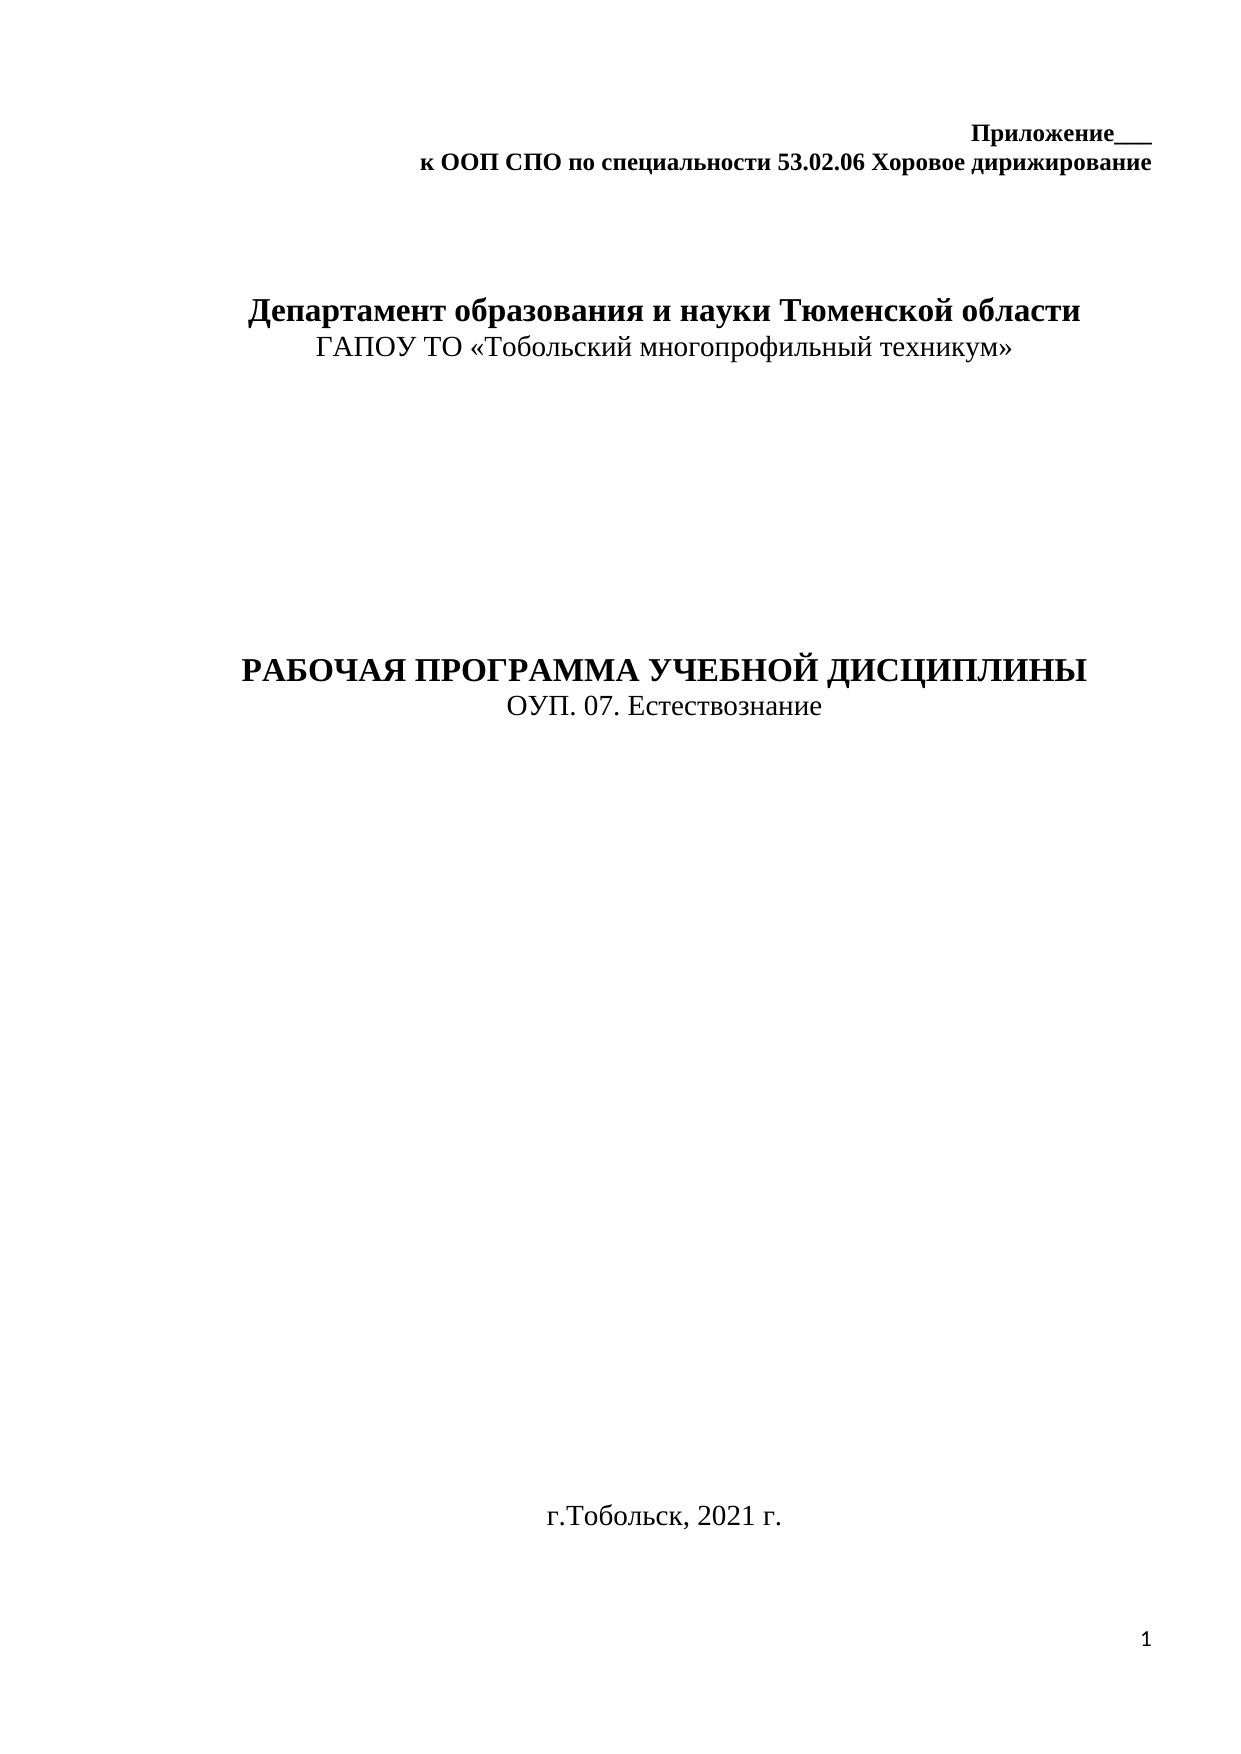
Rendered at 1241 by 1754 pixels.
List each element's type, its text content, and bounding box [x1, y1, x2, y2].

list г.Тобольск, 2021 г. [177, 1498, 1152, 1532]
list ОУП. 07. Естествознание [177, 688, 1152, 722]
list Рабочая ПРОГРАММа УЧЕБНОЙ ДИСЦИПЛИНЫ [177, 650, 1152, 688]
list Приложение___ [177, 118, 1152, 147]
text Департамент образования и науки Тюменской области [177, 291, 1152, 329]
text ГАПОУ ТО «Тобольский многопрофильный техникум» [177, 329, 1152, 362]
list к ООП СПО по специальности 53.02.06 Хоровое дирижирование [177, 147, 1152, 176]
